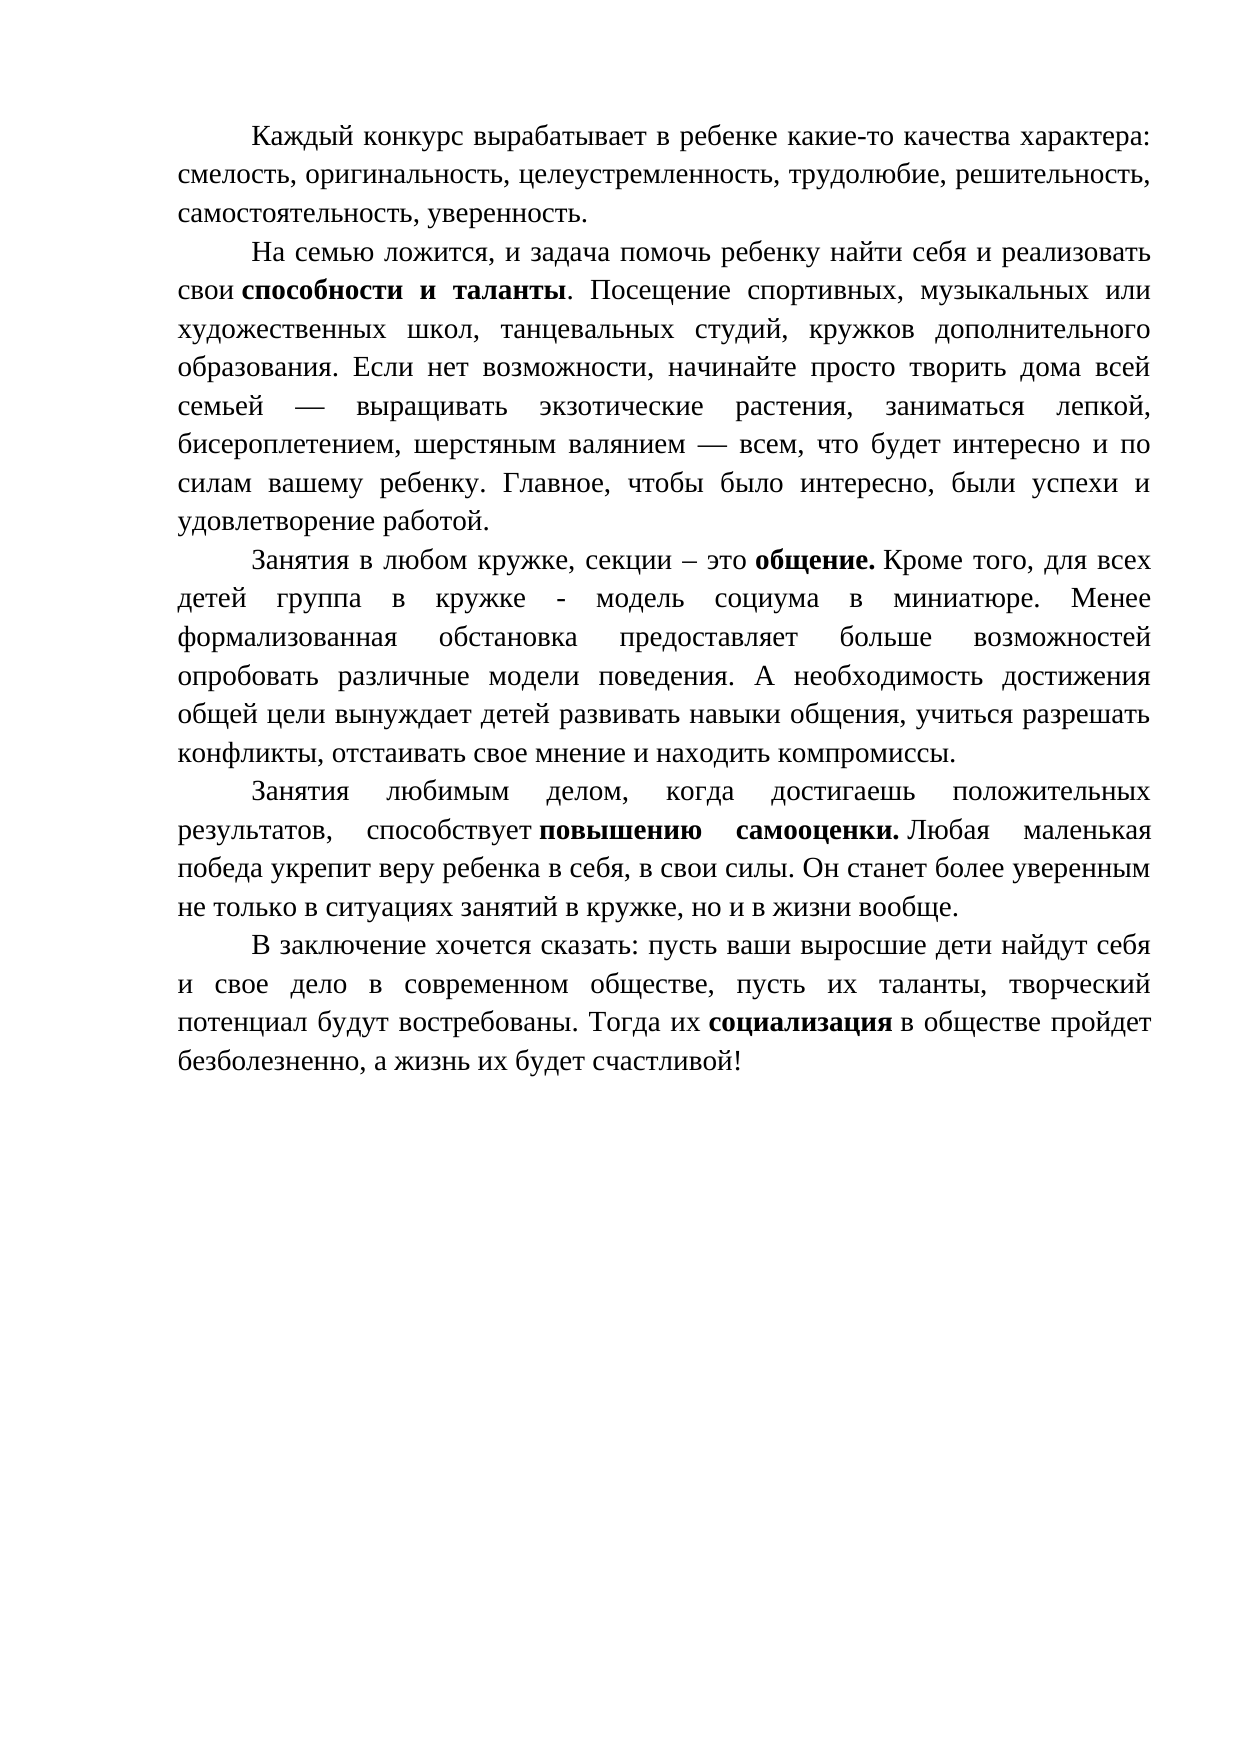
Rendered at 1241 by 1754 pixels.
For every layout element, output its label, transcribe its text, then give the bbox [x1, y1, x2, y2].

text Каждый конкурс вырабатывает в ребенке какие-то качества характера: смелость, оригинальность, целеустремленность, трудолюбие, решительность, самостоятельность, уверенность. [177, 118, 1152, 229]
text На семью ложится, и задача помочь ребенку найти себя и реализовать свои способности и таланты. Посещение спортивных, музыкальных или художественных школ, танцевальных студий, кружков дополнительного образования. Если нет возможности, начинайте просто творить дома всей семьей — выращивать экзотические растения, заниматься лепкой, бисероплетением, шерстяным валянием — всем, что будет интересно и по силам вашему ребенку. Главное, чтобы было интересно, были успехи и удовлетворение работой. [177, 234, 1152, 537]
text В заключение хочется сказать: пусть ваши выросшие дети найдут себя и свое дело в современном обществе, пусть их таланты, творческий потенциал будут востребованы. Тогда их социализация в обществе пройдет безболезненно, а жизнь их будет счастливой! [177, 927, 1152, 1077]
text Занятия в любом кружке, секции – это общение. Кроме того, для всех детей группа в кружке - модель социума в миниатюре. Менее формализованная обстановка предоставляет больше возможностей опробовать различные модели поведения. А необходимость достижения общей цели вынуждает детей развивать навыки общения, учиться разрешать конфликты, отстаивать свое мнение и находить компромиссы. [177, 542, 1152, 768]
text Занятия любимым делом, когда достигаешь положительных результатов, способствует повышению самооценки. Любая маленькая победа укрепит веру ребенка в себя, в свои силы. Он станет более уверенным не только в ситуациях занятий в кружке, но и в жизни вообще. [177, 773, 1152, 922]
